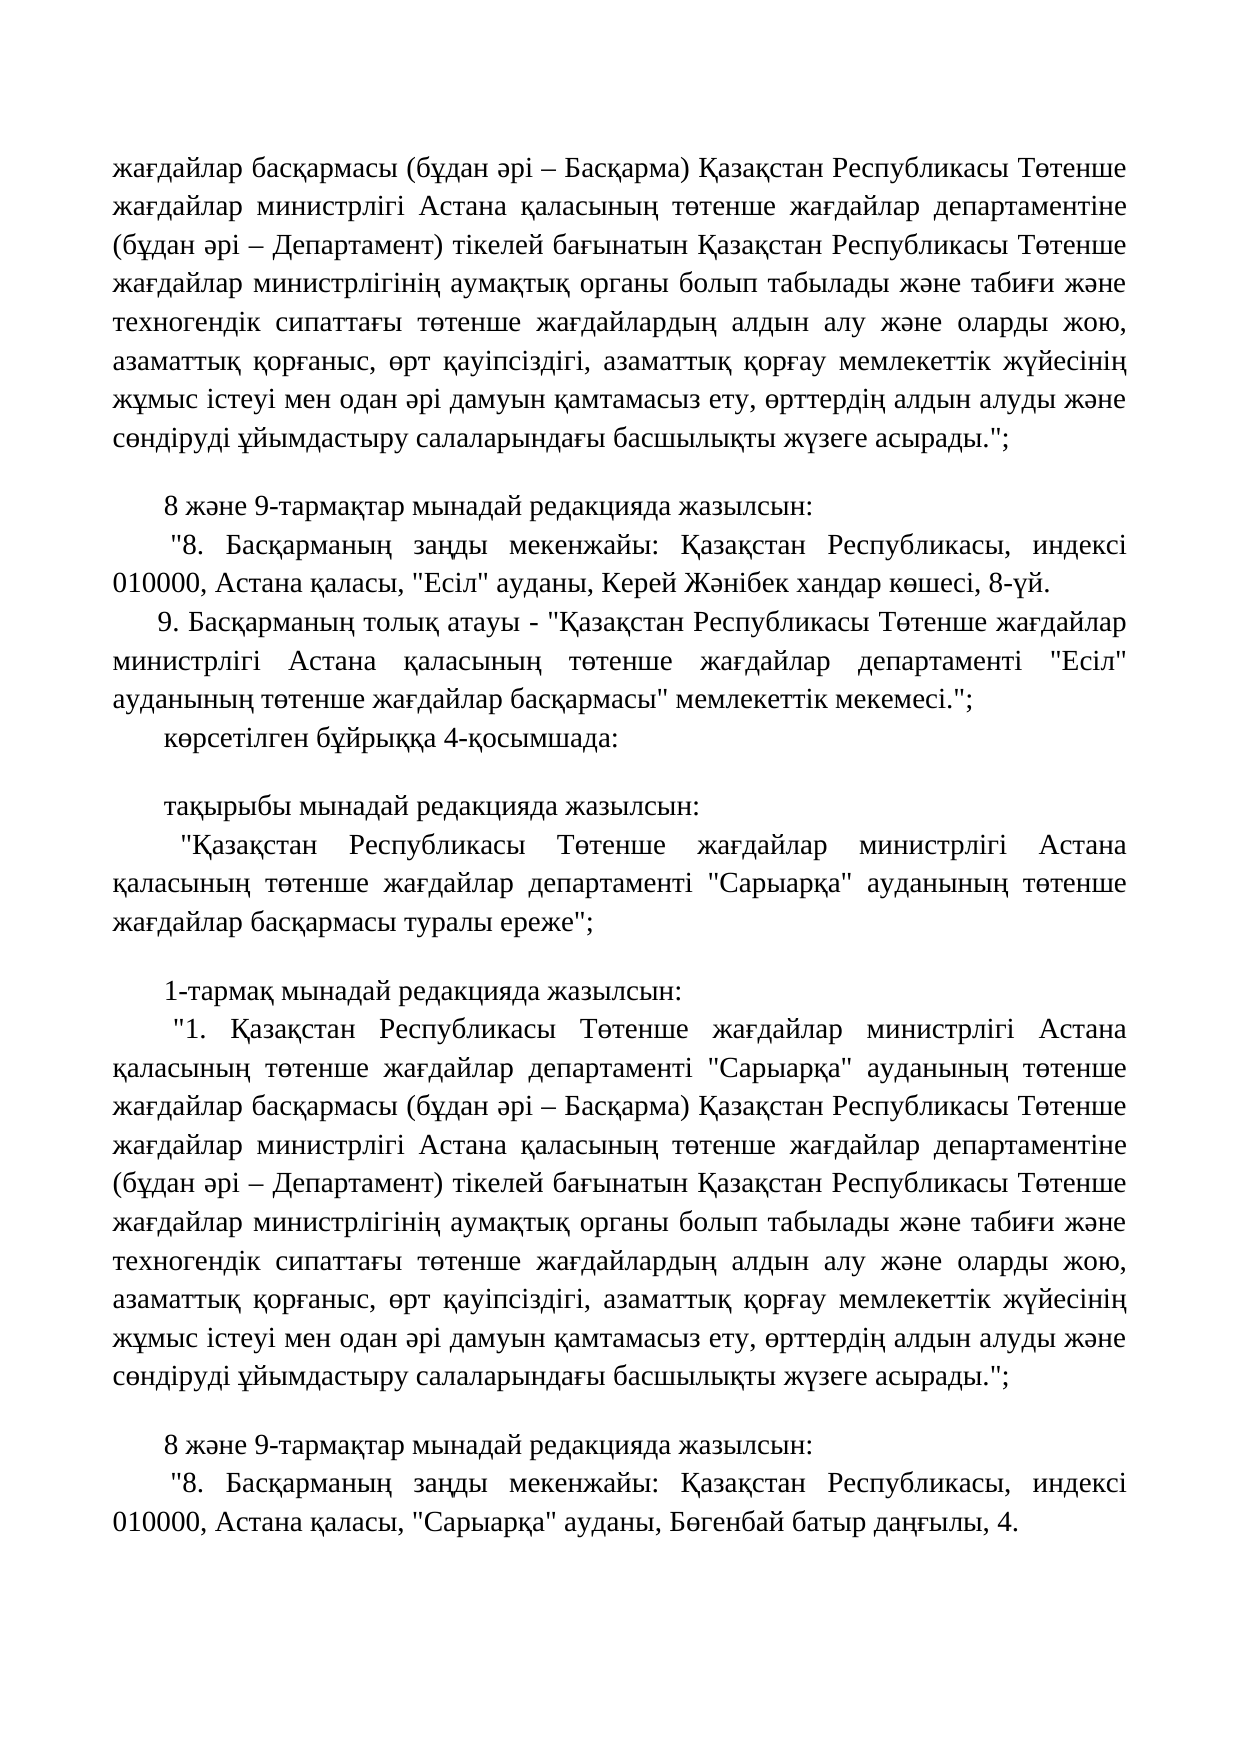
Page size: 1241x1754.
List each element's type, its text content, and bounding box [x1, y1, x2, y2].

text "Қазақстан Республикасы Төтенше жағдайлар министрлігі Астана қаласының төтенше жағдайлар департаменті "Сарыарқа" ауданының төтенше жағдайлар басқармасы туралы ереже"; [112, 827, 1128, 938]
text 9. Басқарманың толық атауы - "Қазақстан Республикасы Төтенше жағдайлар министрлігі Астана қаласының төтенше жағдайлар департаменті "Есіл" ауданының төтенше жағдайлар басқармасы" мемлекеттік мекемесі."; [112, 604, 1128, 715]
text "8. Басқарманың заңды мекенжайы: Қазақстан Республикасы, индексі 010000, Астана қаласы, "Есіл" ауданы, Керей Жәнібек хандар көшесі, 8-үй. [112, 527, 1128, 599]
text "8. Басқарманың заңды мекенжайы: Қазақстан Республикасы, индексі 010000, Астана қаласы, "Сарыарқа" ауданы, Бөгенбай батыр даңғылы, 4. [112, 1466, 1128, 1538]
text көрсетілген бұйрыққа 4-қосымшада: [112, 720, 1128, 753]
text 8 және 9-тармақтар мынадай редакцияда жазылсын: [112, 1427, 1128, 1461]
text 1-тармақ мынадай редакцияда жазылсын: [112, 973, 1128, 1006]
text "1. Қазақстан Республикасы Төтенше жағдайлар министрлігі Астана қаласының төтенше жағдайлар департаменті "Сарыарқа" ауданының төтенше жағдайлар басқармасы (бұдан әрі – Басқарма) Қазақстан Республикасы Төтенше жағдайлар министрлігі Астана қаласының төтенше жағдайлар департаментіне (бұдан әрі – Департамент) тікелей бағынатын Қазақстан Республикасы Төтенше жағдайлар министрлігінің аумақтық органы болып табылады және табиғи және техногендік сипаттағы төтенше жағдайлардың алдын алу және оларды жою, азаматтық қорғаныс, өрт қауіпсіздігі, азаматтық қорғау мемлекеттік жүйесінің жұмыс істеуі мен одан әрі дамуын қамтамасыз ету, өрттердің алдын алуды және сөндіруді ұйымдастыру салаларындағы басшылықты жүзеге асырады."; [112, 1011, 1128, 1392]
text тақырыбы мынадай редакцияда жазылсын: [112, 788, 1128, 822]
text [112, 150, 1128, 453]
text 8 және 9-тармақтар мынадай редакцияда жазылсын: [112, 488, 1128, 522]
